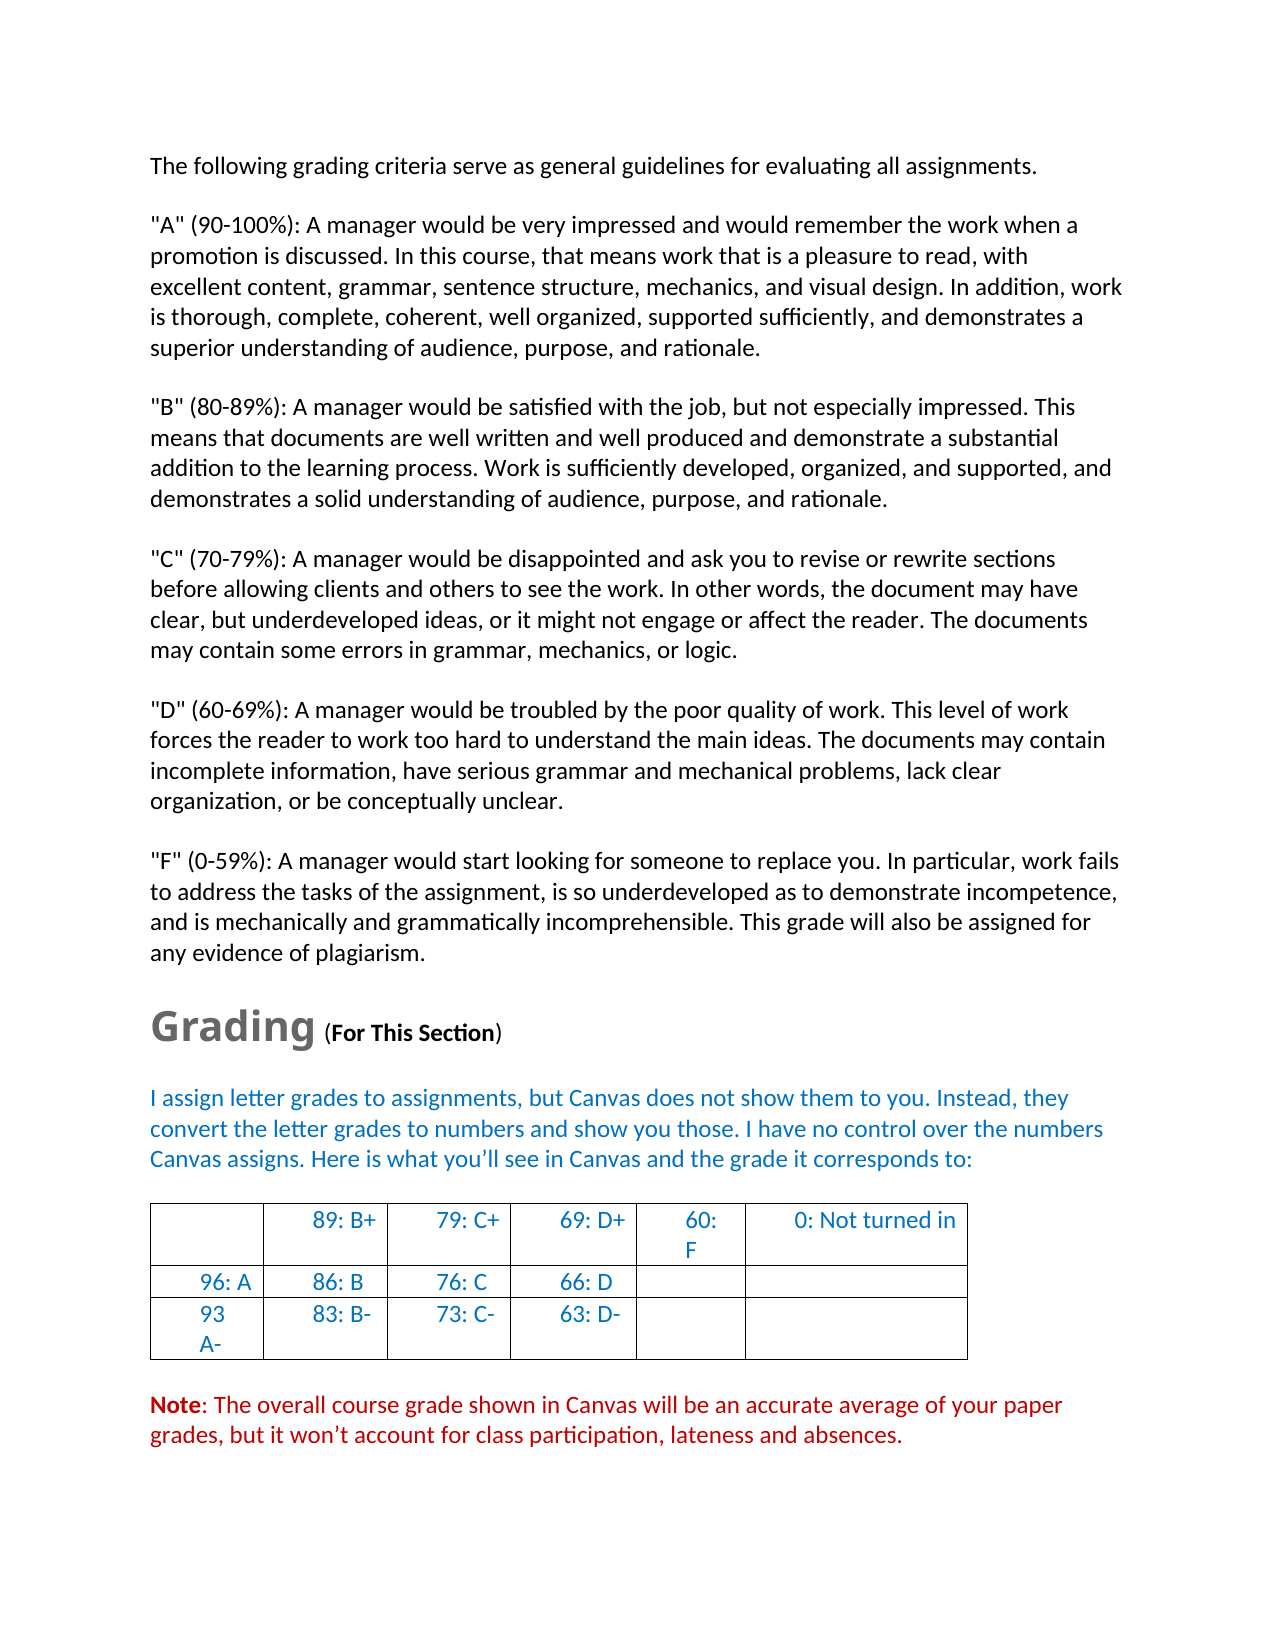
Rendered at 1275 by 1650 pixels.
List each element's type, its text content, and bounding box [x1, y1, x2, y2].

text "B" (80-89%): A manager would be satisfied with the job, but not especially impressed. This means that documents are well written and well produced and demonstrate a substantial addition to the learning process. Work is sufficiently developed, organized, and supported, and demonstrates a solid understanding of audience, purpose, and rationale. [150, 391, 1125, 513]
table_cell 96: A [151, 1266, 263, 1297]
table_cell [746, 1266, 967, 1297]
table_header 79: C+ [388, 1204, 510, 1265]
table_cell 93 A- [151, 1298, 263, 1359]
table_cell [637, 1298, 745, 1359]
text "C" (70-79%): A manager would be disappointed and ask you to revise or rewrite sections before allowing clients and others to see the work. In other words, the document may have clear, but underdeveloped ideas, or it might not engage or affect the reader. The documents may contain some errors in grammar, mechanics, or logic. [150, 543, 1125, 665]
table_cell 83: B- [264, 1298, 387, 1359]
text "D" (60-69%): A manager would be troubled by the poor quality of work. This level of work forces the reader to work too hard to understand the main ideas. The documents may contain incomplete information, have serious grammar and mechanical problems, lack clear organization, or be conceptually unclear. [150, 694, 1125, 816]
text I assign letter grades to assignments, but Canvas does not show them to you. Instead, they convert the letter grades to numbers and show you those. I have no control over the numbers Canvas assigns. Here is what you’ll see in Canvas and the grade it corresponds to: [150, 1082, 1125, 1174]
table_cell 66: D [511, 1266, 636, 1297]
text Grading (For This Section) [150, 996, 1125, 1053]
table_cell 76: C [388, 1266, 510, 1297]
table_cell 63: D- [511, 1298, 636, 1359]
table_header 0: Not turned in [746, 1204, 967, 1265]
text "A" (90-100%): A manager would be very impressed and would remember the work when a promotion is discussed. In this course, that means work that is a pleasure to read, with excellent content, grammar, sentence structure, mechanics, and visual design. In addition, work is thorough, complete, coherent, well organized, supported sufficiently, and demonstrates a superior understanding of audience, purpose, and rationale. [150, 210, 1125, 362]
table_header 69: D+ [511, 1204, 636, 1265]
table_header 89: B+ [264, 1204, 387, 1265]
table_cell [746, 1298, 967, 1359]
text "F" (0-59%): A manager would start looking for someone to replace you. In particular, work fails to address the tasks of the assignment, is so underdeveloped as to demonstrate incompetence, and is mechanically and grammatically incomprehensible. This grade will also be assigned for any evidence of plagiarism. [150, 845, 1125, 967]
table_header [151, 1204, 263, 1265]
table_header 60: F [637, 1204, 745, 1265]
table_cell 73: C- [388, 1298, 510, 1359]
table_cell 86: B [264, 1266, 387, 1297]
text Note: The overall course grade shown in Canvas will be an accurate average of your paper grades, but it won’t account for class participation, lateness and absences. [150, 1389, 1125, 1450]
table_cell [637, 1266, 745, 1297]
text The following grading criteria serve as general guidelines for evaluating all assignments. [150, 150, 1125, 181]
